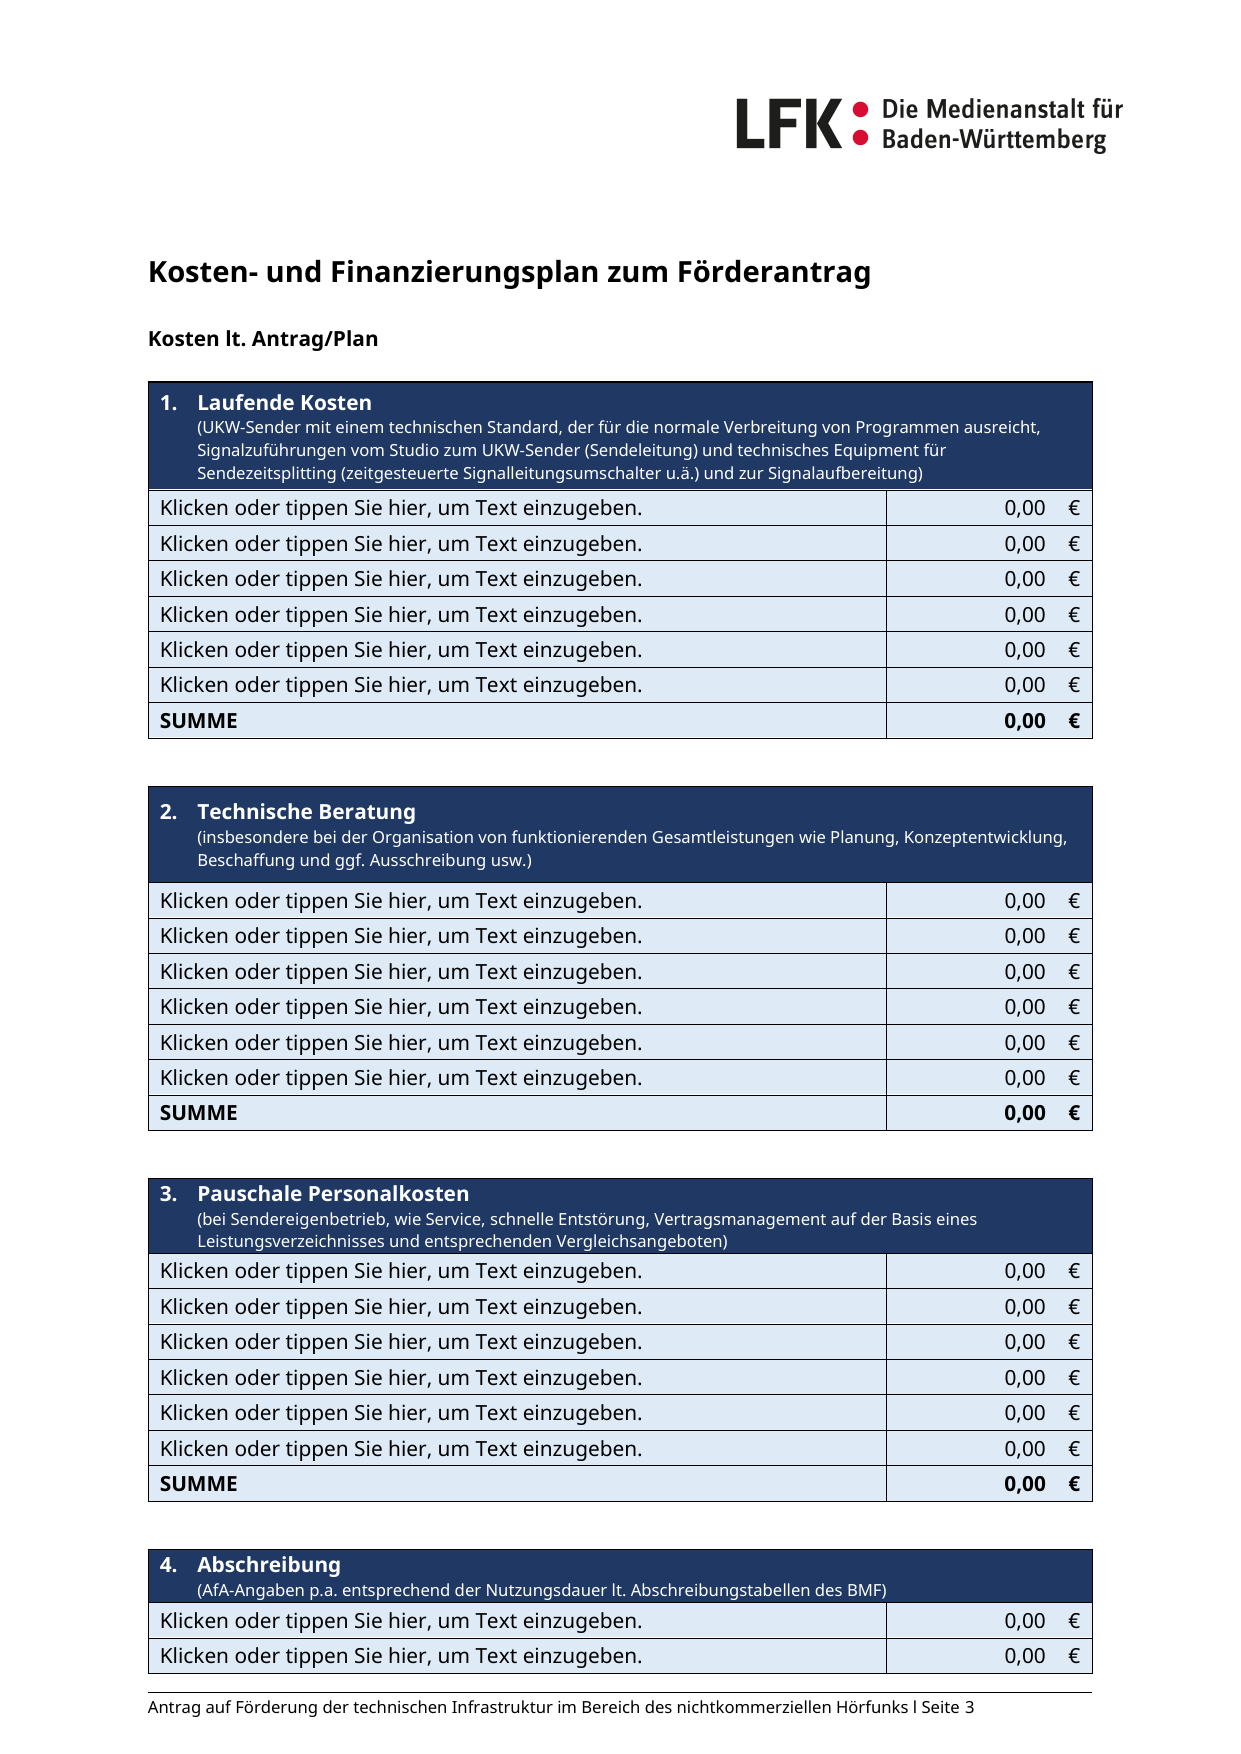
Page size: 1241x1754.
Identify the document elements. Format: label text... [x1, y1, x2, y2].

table_cell 0,00 [887, 1254, 1057, 1288]
table_cell 0,00 [887, 1325, 1057, 1359]
table_cell 0,00 [887, 1395, 1057, 1430]
table_cell € [1057, 1603, 1092, 1637]
table_cell 0,00 [887, 919, 1057, 953]
table_cell € [1057, 632, 1092, 667]
table_cell 0,00 [887, 1360, 1057, 1394]
table_cell € [1057, 1289, 1092, 1323]
table_header Abschreibung (AfA-Angaben p.a. entsprechend der Nutzungsdauer lt. Abschreibungstabellen des BMF) [149, 1550, 1092, 1602]
table_cell € [1057, 597, 1092, 631]
table_cell € [1057, 954, 1092, 988]
table_cell 0,00 [887, 668, 1057, 702]
table_cell € [1057, 919, 1092, 953]
table_cell 0,00 [887, 1639, 1057, 1673]
text Kosten- und Finanzierungsplan zum Förderantrag [148, 251, 1092, 291]
table_cell 0,00 [887, 597, 1057, 631]
table_cell SUMME [149, 1466, 886, 1501]
table_cell € [1057, 703, 1092, 737]
table_header Technische Beratung (insbesondere bei der Organisation von funktionierenden Gesamtleistungen wie Planung, Konzeptentwicklung, Beschaffung und ggf. Ausschreibung usw.) [149, 787, 1092, 882]
table_cell SUMME [149, 703, 886, 737]
table_cell € [1057, 1254, 1092, 1288]
table_cell € [1057, 1466, 1092, 1501]
table_cell € [1057, 883, 1092, 917]
table_cell € [1057, 668, 1092, 702]
table_cell 0,00 [887, 703, 1057, 737]
table_cell 0,00 [887, 561, 1057, 596]
table_cell € [1057, 1639, 1092, 1673]
table_cell € [1057, 1060, 1092, 1094]
table_cell € [1057, 491, 1092, 525]
table_cell € [1057, 1360, 1092, 1394]
table_cell 0,00 [887, 989, 1057, 1024]
table_cell € [1057, 526, 1092, 560]
table_cell 0,00 [887, 1603, 1057, 1637]
table_cell 0,00 [887, 954, 1057, 988]
table_cell € [1057, 1025, 1092, 1059]
text Kosten lt. Antrag/Plan [148, 324, 1092, 353]
table_header Pauschale Personalkosten (bei Sendereigenbetrieb, wie Service, schnelle Entstörung, Vertragsmanagement auf der Basis eines Leistungsverzeichnisses und entsprechenden Vergleichsangeboten) [149, 1179, 1092, 1253]
table_cell 0,00 [887, 1060, 1057, 1094]
table_cell 0,00 [887, 883, 1057, 917]
table_cell SUMME [149, 1096, 886, 1130]
table_cell 0,00 [887, 632, 1057, 667]
table_cell € [1057, 1325, 1092, 1359]
table_header Laufende Kosten (UKW-Sender mit einem technischen Standard, der für die normale Verbreitung von Programmen ausreicht, Signalzuführungen vom Studio zum UKW-Sender (Sendeleitung) und technisches Equipment für Sendezeitsplitting (zeitgesteuerte Signalleitungsumschalter u.ä.) und zur Signalaufbereitung) [149, 383, 1092, 489]
picture [0, 0, 1241, 264]
table_cell 0,00 [887, 1431, 1057, 1465]
table_cell 0,00 [887, 1289, 1057, 1323]
table_cell € [1057, 561, 1092, 596]
table_cell € [1057, 1395, 1092, 1430]
table_cell 0,00 [887, 491, 1057, 525]
table_cell € [1057, 1096, 1092, 1130]
table_cell 0,00 [887, 1096, 1057, 1130]
table_cell 0,00 [887, 1025, 1057, 1059]
table_cell € [1057, 989, 1092, 1024]
table_cell € [1057, 1431, 1092, 1465]
table_cell 0,00 [887, 526, 1057, 560]
table_cell 0,00 [887, 1466, 1057, 1501]
